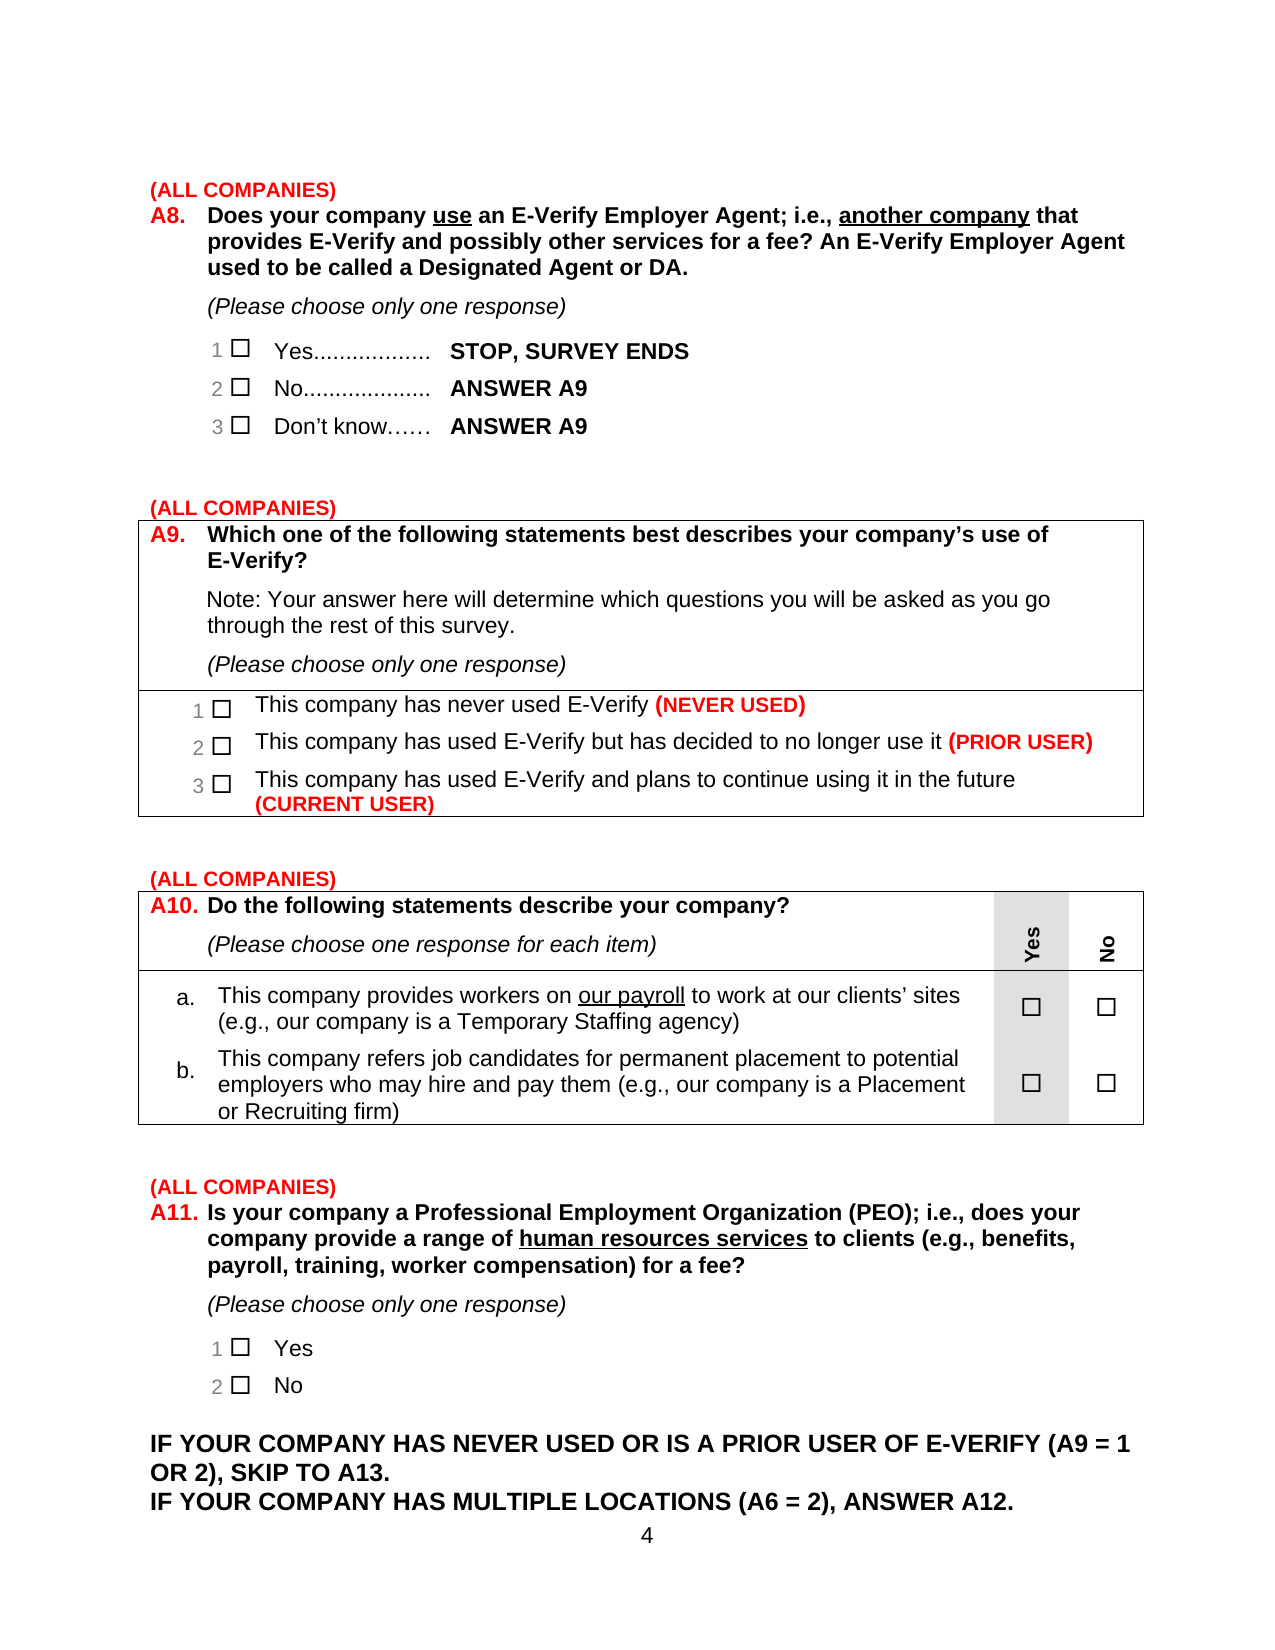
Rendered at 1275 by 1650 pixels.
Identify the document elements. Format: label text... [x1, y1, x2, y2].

table_header 1 [139, 332, 262, 369]
table_cell a. [139, 971, 206, 1045]
text (ALL COMPANIES) [150, 1175, 1144, 1199]
text (Please choose only one response) [207, 293, 1144, 319]
table_cell [994, 971, 1069, 1045]
table_cell b. [139, 1045, 206, 1124]
table_cell 2 [139, 728, 244, 766]
table_cell No [263, 1367, 1116, 1404]
table_cell This company has used E-Verify but has decided to no longer use it (PRIOR USER) [244, 728, 1143, 766]
table_header A10. Do the following statements describe your company? (Please choose one response for each item) [139, 892, 994, 970]
table_cell This company refers job candidates for permanent placement to potential employers who may hire and pay them (e.g., our company is a Placement or Recruiting firm) [206, 1045, 994, 1124]
table_header Yes [263, 1329, 1116, 1367]
table_header Yes STOP, SURVEY ENDS [263, 332, 1116, 369]
text (ALL COMPANIES) [150, 496, 1144, 519]
table_cell Don’t know ANSWER A9 [263, 407, 1116, 446]
table_header 1 [139, 1329, 262, 1367]
table_cell 2 [139, 370, 262, 407]
text (Please choose only one response) [207, 1291, 1144, 1317]
table_cell 1 [139, 691, 244, 728]
table_cell This company provides workers on our payroll to work at our clients’ sites (e.g., our company is a Temporary Staffing agency) [206, 971, 994, 1045]
text IF YOUR COMPANY HAS NEVER USED OR IS A PRIOR USER OF E-VERIFY (A9 = 1 OR 2), SKIP TO A13. [150, 1429, 1144, 1487]
table_header Yes [994, 892, 1069, 970]
table_header A9. Which one of the following statements best describes your company’s use of E-Verify? Note: Your answer here will determine which questions you will be asked as you go through the rest of this survey. (Please choose only one response) [139, 521, 1143, 690]
text (ALL COMPANIES) [150, 178, 1144, 202]
table_cell This company has never used E-Verify (NEVER USED) [244, 691, 1143, 728]
table_cell [1069, 1045, 1143, 1124]
table_cell 3 [139, 766, 244, 816]
text IF YOUR COMPANY HAS MULTIPLE LOCATIONS (A6 = 2), ANSWER A12. [150, 1487, 1144, 1516]
table_cell [994, 1045, 1069, 1124]
table_cell No ANSWER A9 [263, 370, 1116, 407]
table_cell 3 [139, 407, 262, 446]
text A8. Does your company use an E-Verify Employer Agent; i.e., another company that provides E-Verify and possibly other services for a fee? An E-Verify Employer Agent used to be called a Designated Agent or DA. [150, 202, 1144, 281]
text (ALL COMPANIES) [150, 867, 1144, 891]
table_cell 2 [139, 1367, 262, 1404]
text A11. Is your company a Professional Employment Organization (PEO); i.e., does your company provide a range of human resources services to clients (e.g., benefits, payroll, training, worker compensation) for a fee? [150, 1199, 1144, 1278]
table_header No [1069, 892, 1143, 970]
table_cell [1069, 971, 1143, 1045]
table_cell This company has used E-Verify and plans to continue using it in the future (CURRENT USER) [244, 766, 1143, 816]
